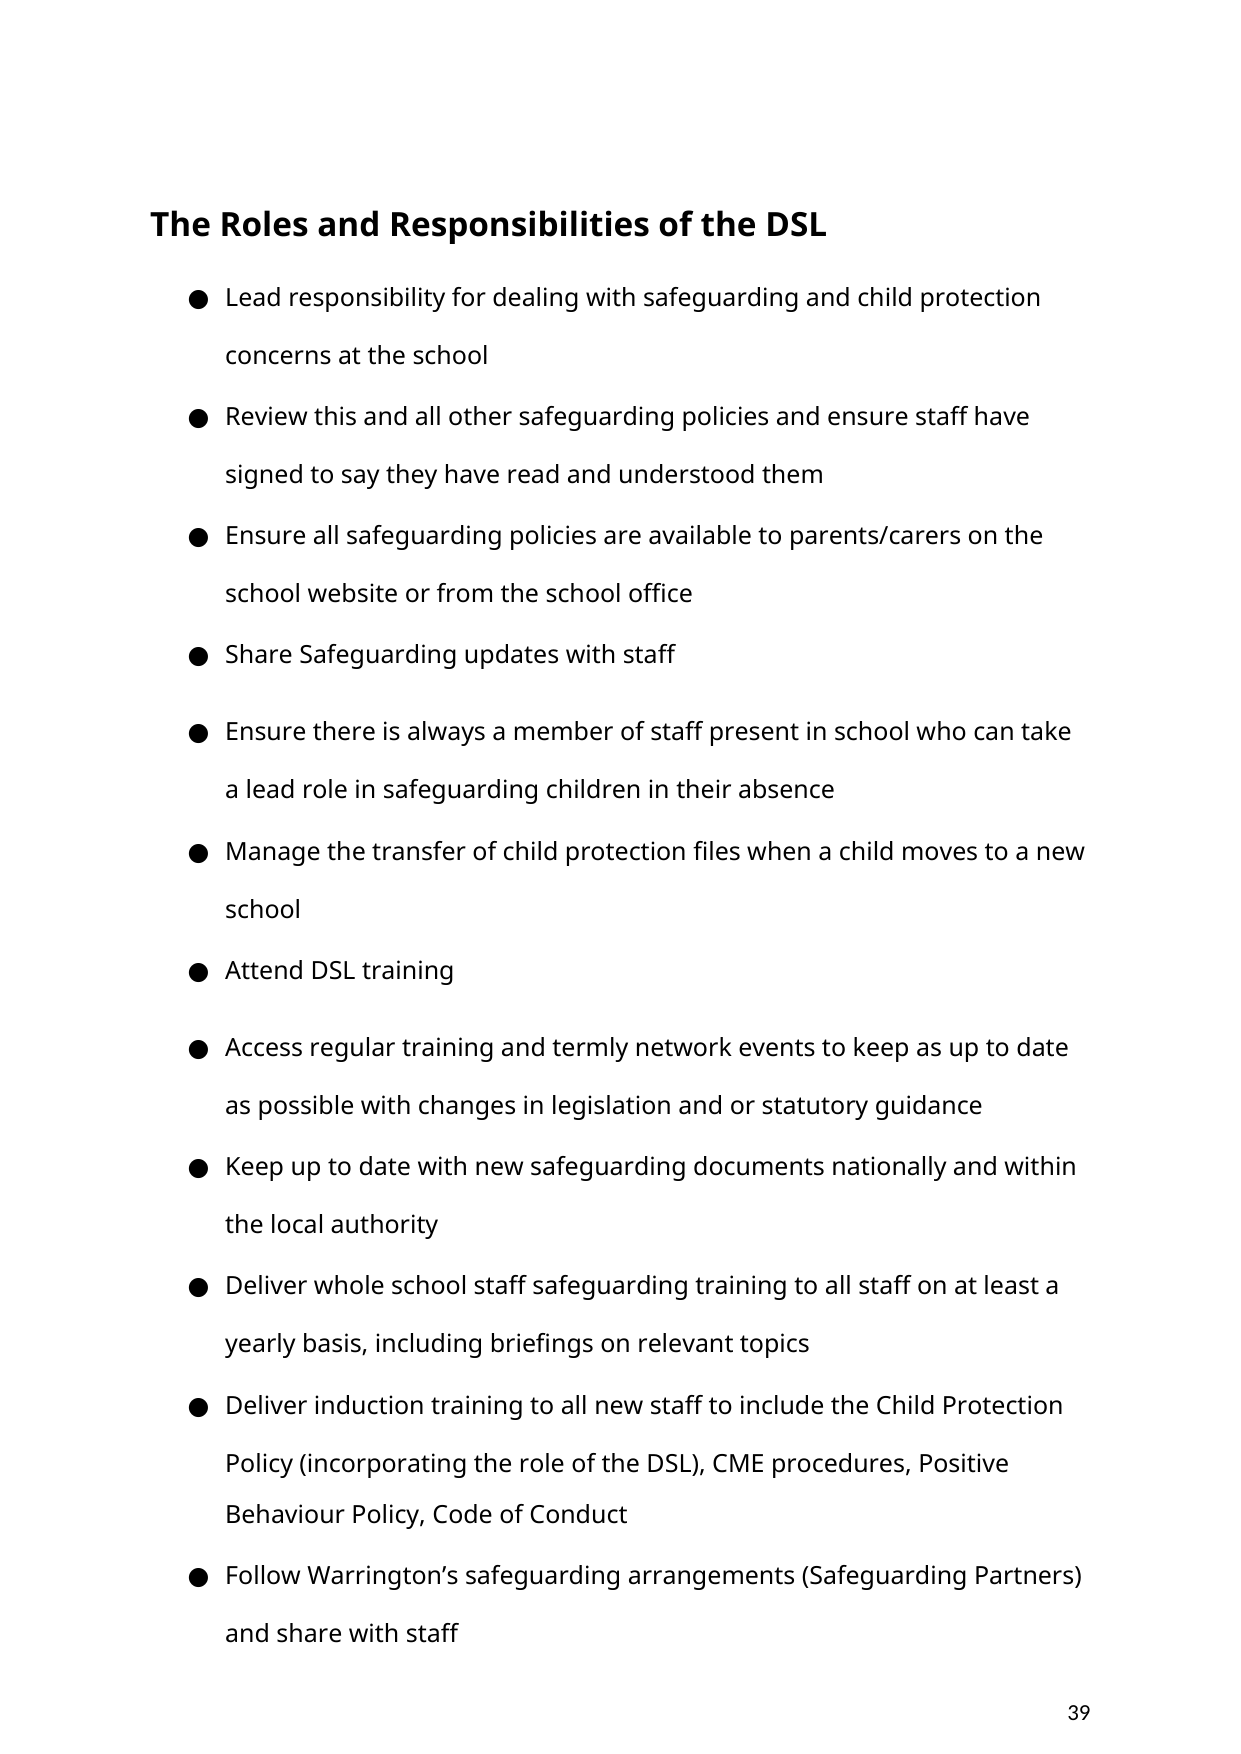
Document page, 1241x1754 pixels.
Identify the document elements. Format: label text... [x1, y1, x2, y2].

text The Roles and Responsibilities of the DSL [150, 201, 1090, 246]
list Review this and all other safeguarding policies and ensure staff have signed to say they have read and understood them [187, 388, 1090, 491]
list Deliver whole school staff safeguarding training to all staff on at least a yearly basis, including briefings on relevant topics [187, 1258, 1090, 1360]
list Ensure all safeguarding policies are available to parents/carers on the school website or from the school office [187, 508, 1090, 610]
list Access regular training and termly network events to keep as up to date as possible with changes in legislation and or statutory guidance [187, 1019, 1090, 1122]
list Deliver induction training to all new staff to include the Child Protection Policy (incorporating the role of the DSL), CME procedures, Positive Behaviour Policy, Code of Conduct [187, 1377, 1090, 1530]
list Ensure there is always a member of staff present in school who can take a lead role in safeguarding children in their absence [187, 704, 1090, 806]
list Manage the transfer of child protection files when a child moves to a new school [187, 823, 1090, 925]
list Follow Warrington’s safeguarding arrangements (Safeguarding Partners) and share with staff [187, 1547, 1090, 1650]
list Lead responsibility for dealing with safeguarding and child protection concerns at the school [187, 269, 1090, 371]
list Attend DSL training [187, 942, 1090, 994]
list Keep up to date with new safeguarding documents nationally and within the local authority [187, 1138, 1090, 1241]
list Share Safeguarding updates with staff [187, 627, 1090, 678]
